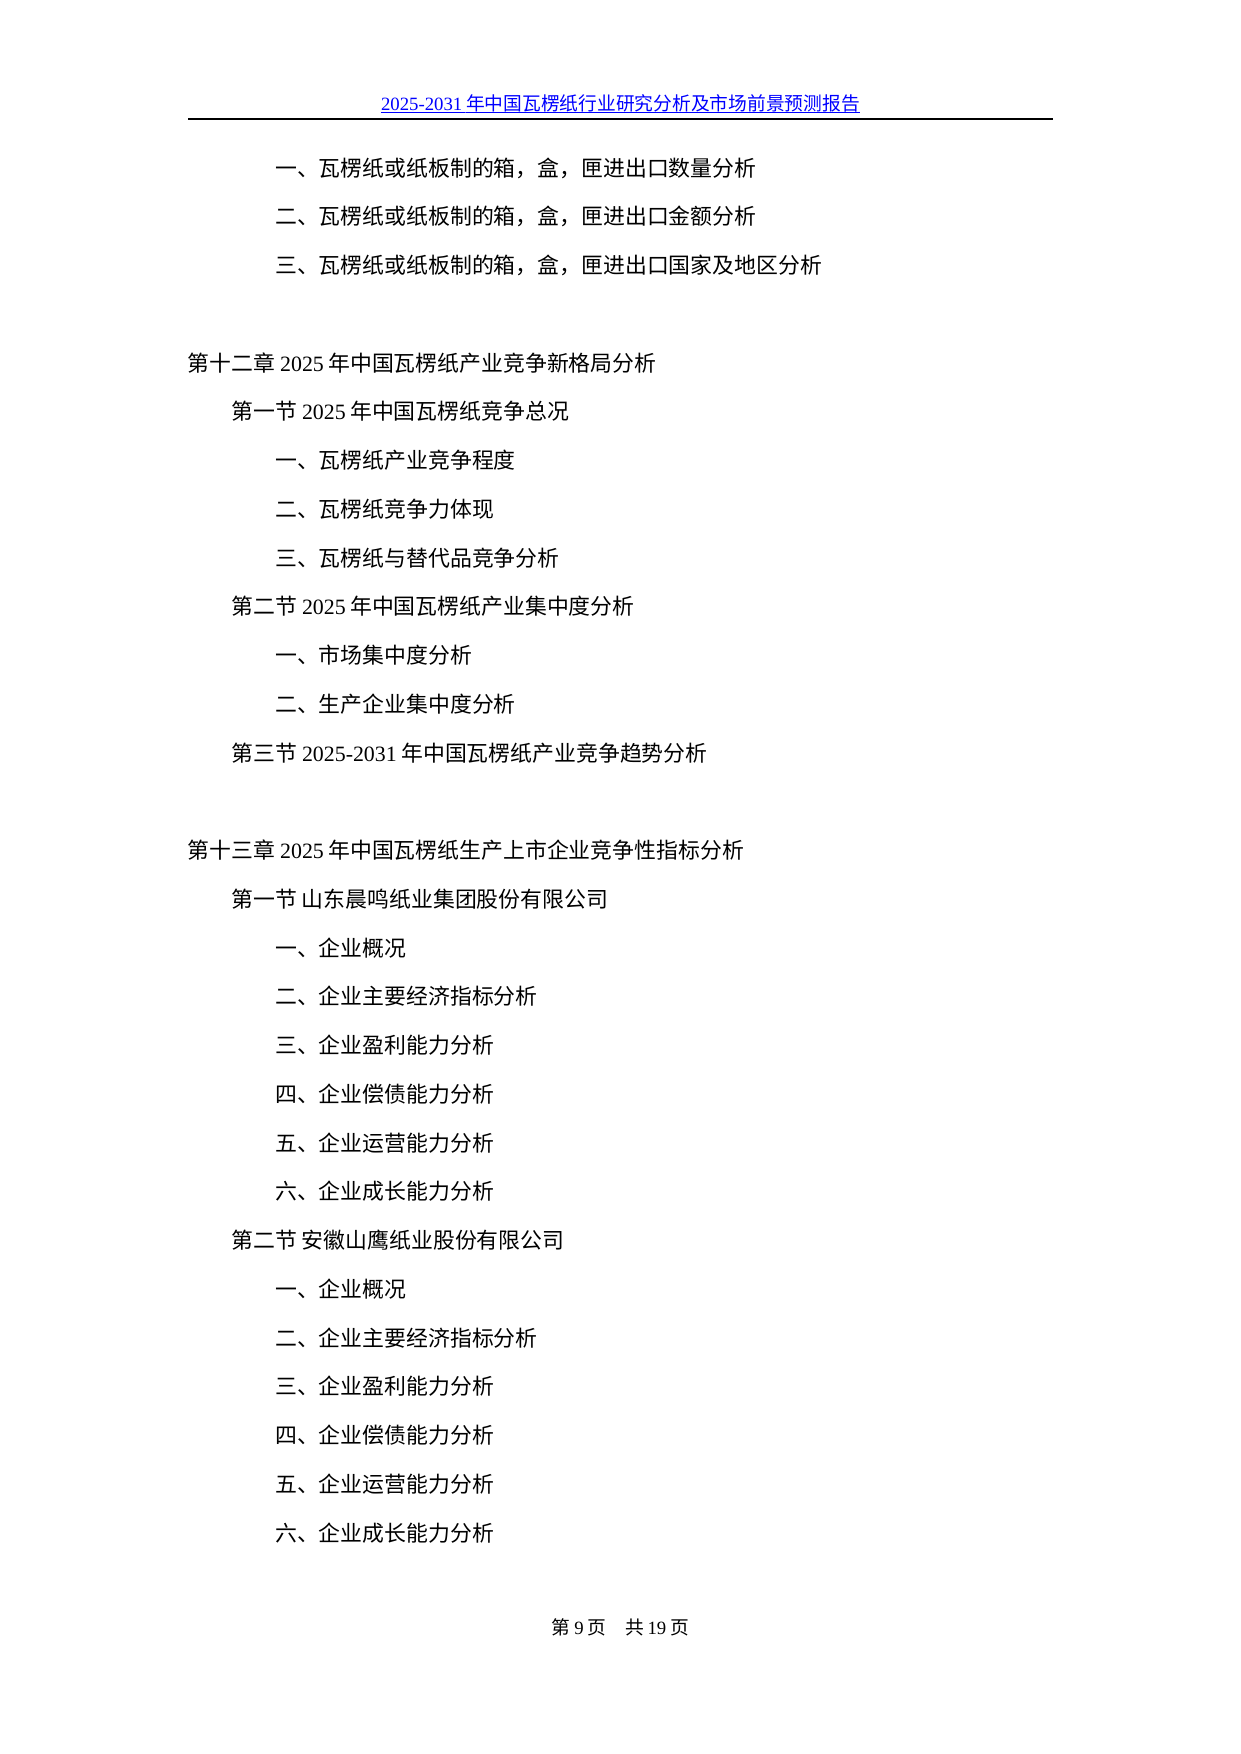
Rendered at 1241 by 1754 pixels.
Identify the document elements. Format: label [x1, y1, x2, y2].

text [187, 150, 1053, 1548]
